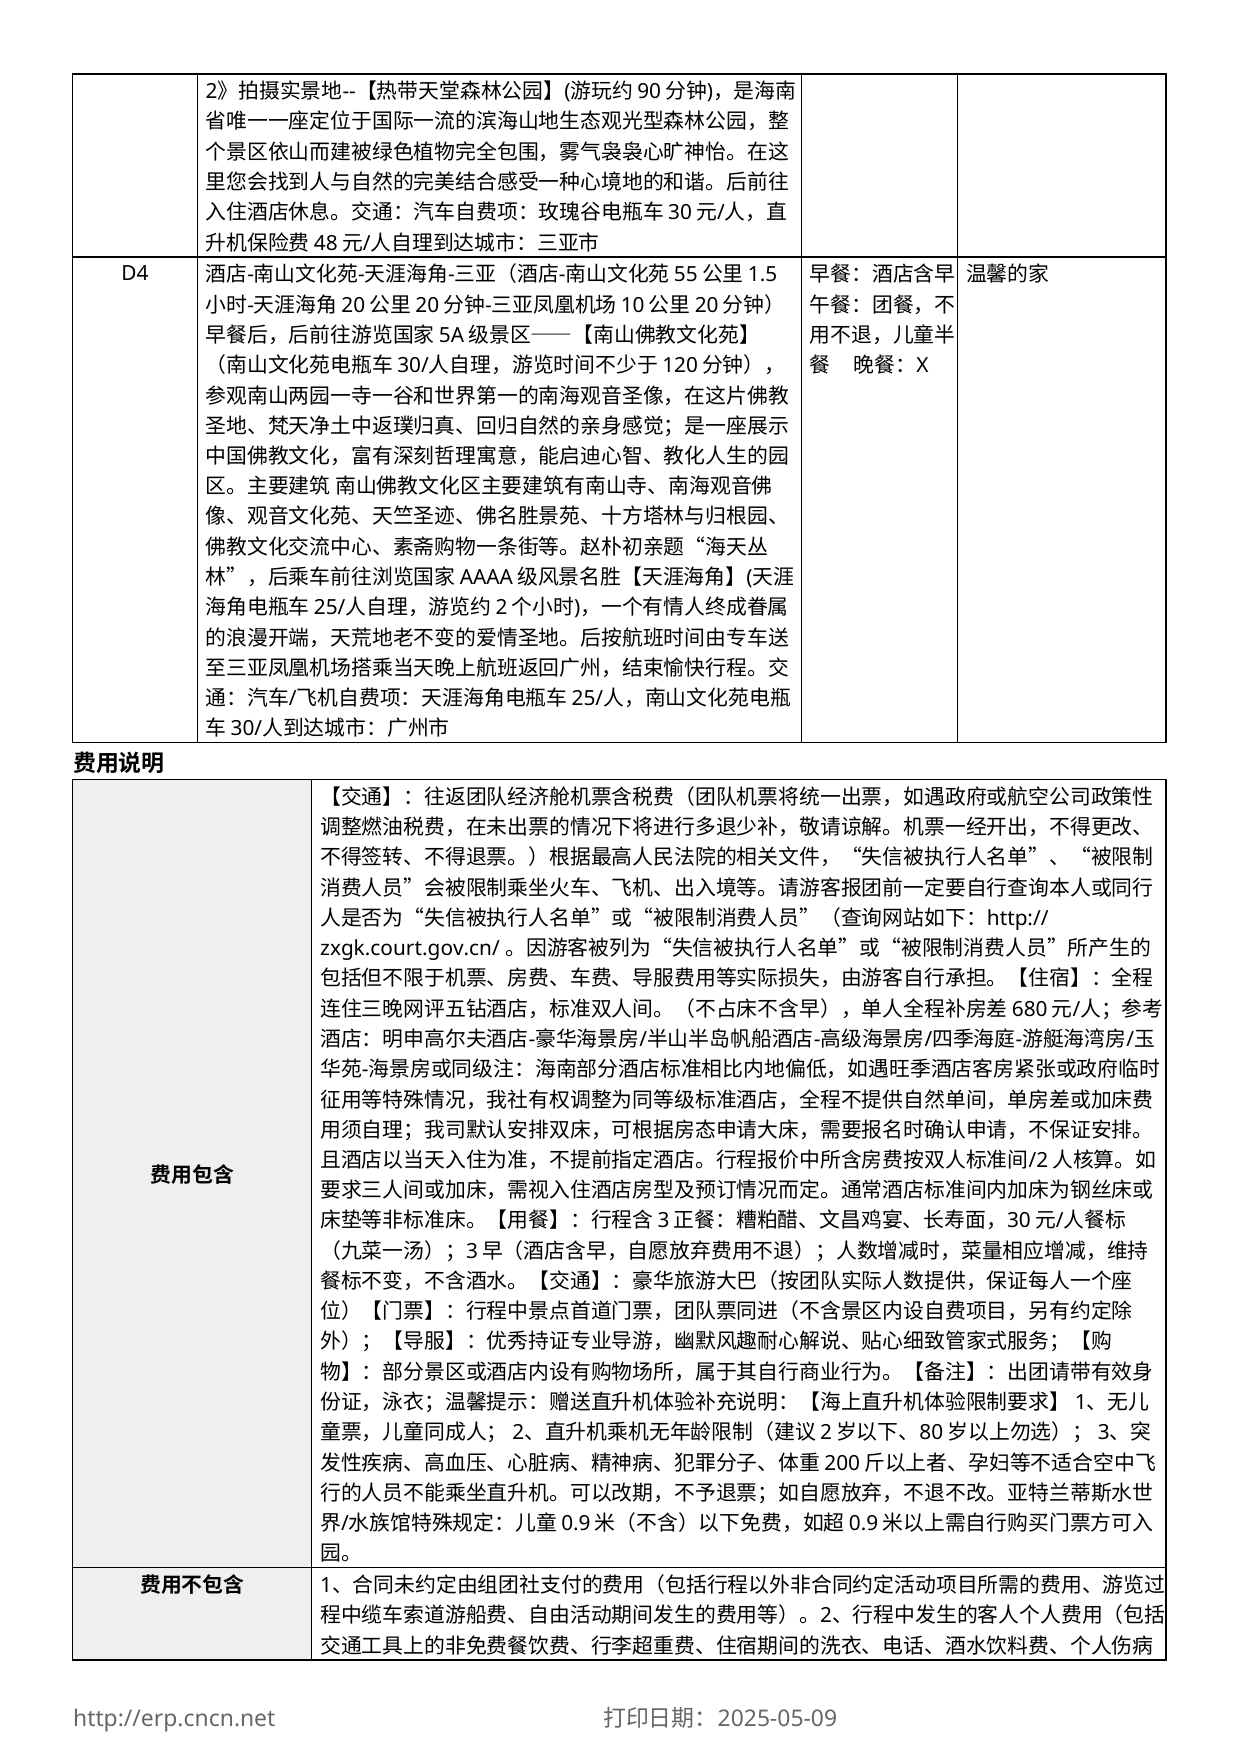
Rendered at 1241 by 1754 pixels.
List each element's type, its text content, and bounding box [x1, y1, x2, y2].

text 费用说明 [73, 744, 1167, 778]
table_header 费用包含 [73, 780, 311, 1567]
table_cell 酒店-南山文化苑-天涯海角-三亚（酒店-南山文化苑55公里1.5小时-天涯海角20公里20分钟-三亚凤凰机场10公里20分钟） [198, 258, 801, 742]
table_cell 费用不包含 [73, 1568, 311, 1659]
table_cell 温馨的家 [958, 258, 1165, 742]
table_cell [958, 75, 1165, 256]
table_cell 早餐：酒店含早 午餐：团餐，不用不退，儿童半餐 晚餐：X [802, 258, 957, 742]
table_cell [198, 75, 801, 256]
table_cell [802, 75, 957, 256]
table_cell D3 [73, 75, 197, 256]
table_header 【交通】：往返团队经济舱机票含税费（团队机票将统一出票，如遇政府或航空公司政策性调整燃油税费，在未出票的情况下将进行多退少补，敬请谅解。机票一经开出，不得更改、不得签转、不得退票。）根据最高人民法院的相关文件，“失信被执行人名单”、“被限制消费人员”会被限制乘坐火车、飞机、出入境等。请游客报团前一定要自行查询本人或同行人是否为“失信被执行人名单”或“被限制消费人员”（查询网站如下：http://zxgk.court.gov.cn/ 。因游客被列为“失信被执行人名单”或“被限制消费人员”所产生的包括但不限于机票、房费、车费、导服费用等实际损失，由游客自行承担。 [312, 780, 1165, 1567]
table_cell D4 [73, 258, 197, 742]
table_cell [312, 1568, 1165, 1659]
